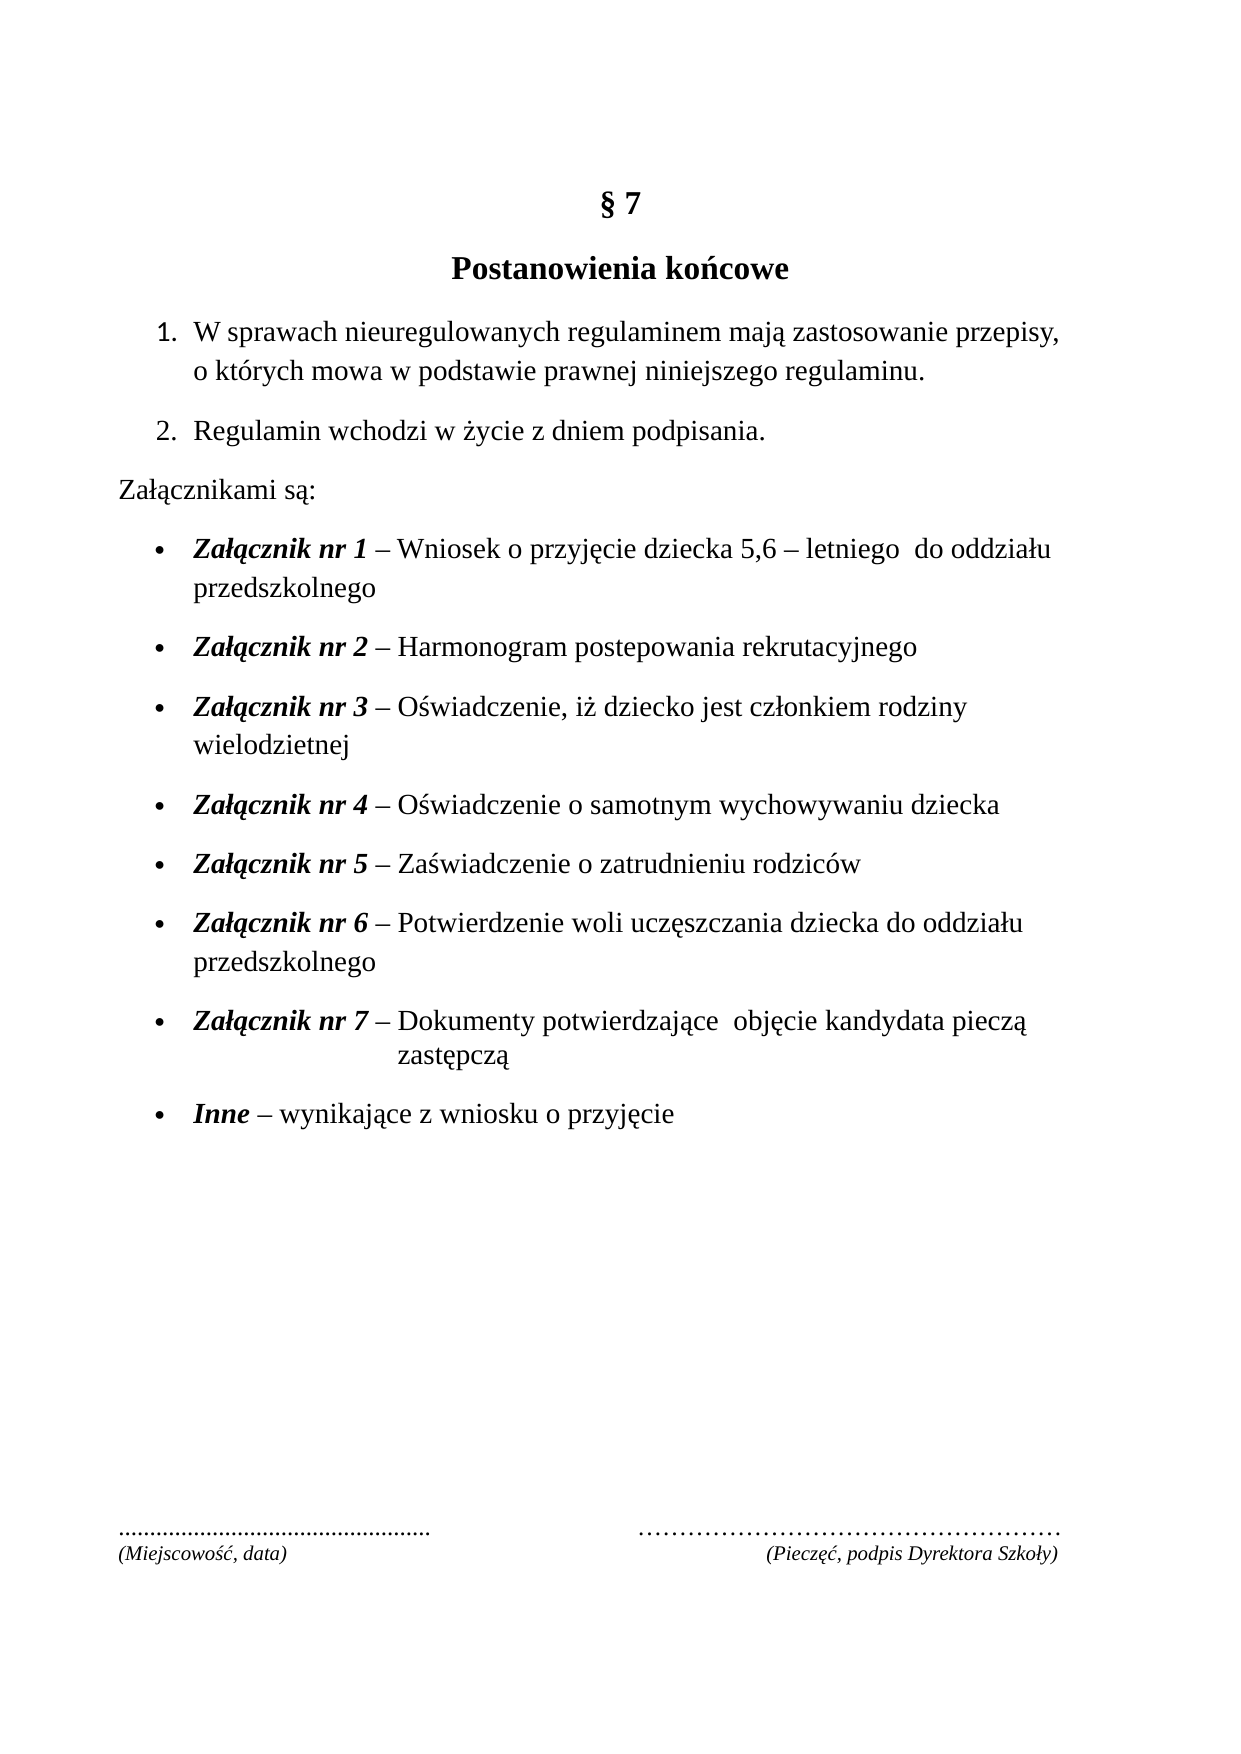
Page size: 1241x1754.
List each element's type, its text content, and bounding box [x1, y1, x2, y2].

text § 7 [118, 183, 1122, 221]
list Załącznik nr 3 – Oświadczenie, iż dziecko jest członkiem rodziny wielodzietnej [156, 689, 1122, 761]
list Inne – wynikające z wniosku o przyjęcie [156, 1096, 1122, 1130]
list Załącznik nr 7 – Dokumenty potwierdzające objęcie kandydata pieczą [156, 1003, 1122, 1037]
text Postanowienia końcowe [118, 248, 1122, 286]
list Załącznik nr 1 – Wniosek o przyjęcie dziecka 5,6 – letniego do oddziału przedszkolnego [156, 532, 1122, 604]
list Załącznik nr 6 – Potwierdzenie woli uczęszczania dziecka do oddziału przedszkolnego [156, 906, 1122, 978]
text zastępczą [193, 1037, 1122, 1071]
text (Miejscowość, data) (Pieczęć, podpis Dyrektora Szkoły) [118, 1541, 1122, 1565]
text Załącznikami są: [118, 472, 1122, 506]
list Załącznik nr 4 – Oświadczenie o samotnym wychowywaniu dziecka [156, 787, 1122, 820]
list Załącznik nr 5 – Zaświadczenie o zatrudnieniu rodziców [156, 846, 1122, 880]
text .................................................. …………………………………………… [118, 1512, 1122, 1541]
list Załącznik nr 2 – Harmonogram postepowania rekrutacyjnego [156, 629, 1122, 663]
list Regulamin wchodzi w życie z dniem podpisania. [156, 413, 1122, 446]
list W sprawach nieuregulowanych regulaminem mają zastosowanie przepisy, o których mowa w podstawie prawnej niniejszego regulaminu. [156, 313, 1122, 387]
